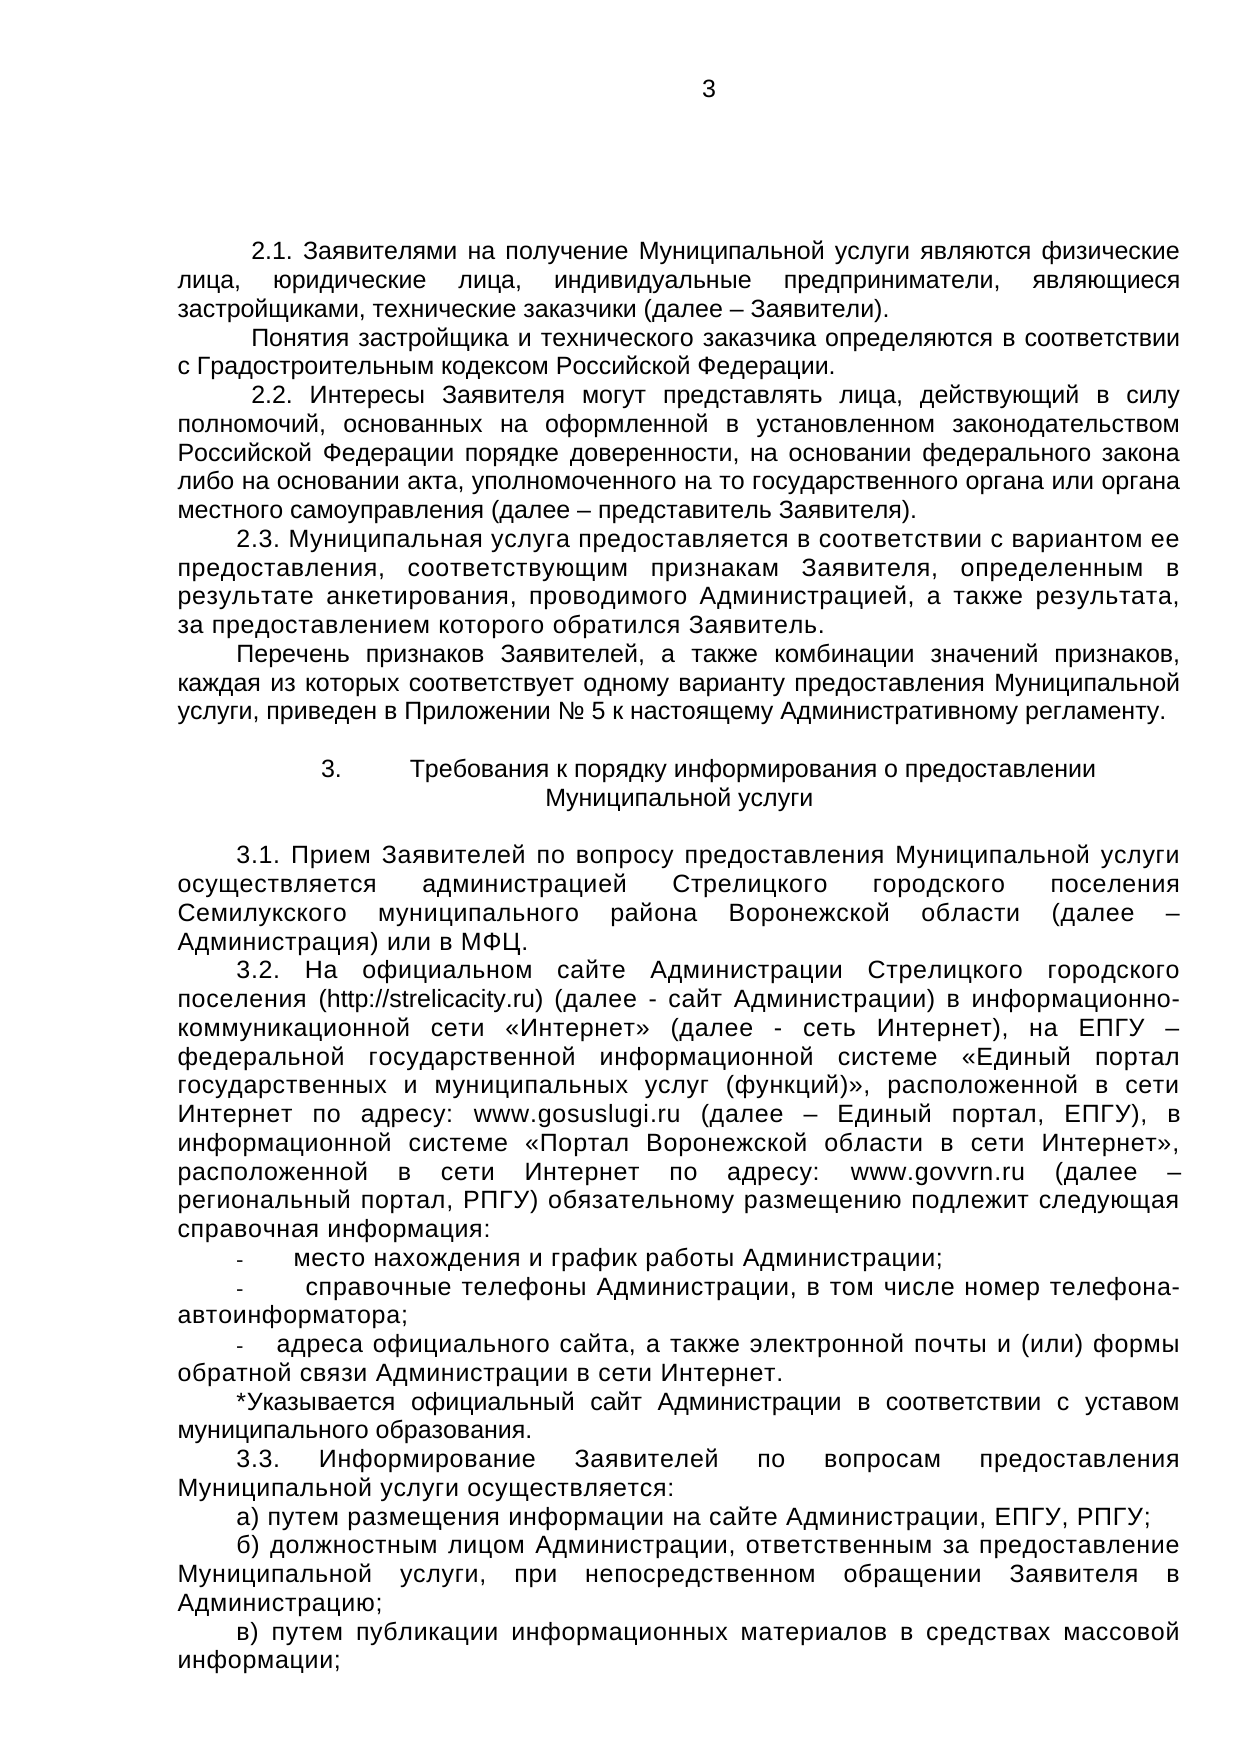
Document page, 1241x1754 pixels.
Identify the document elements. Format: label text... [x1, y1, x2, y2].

text 3.3. Информирование Заявителей по вопросам предоставления Муниципальной услуги осуществляется: [177, 1444, 1181, 1502]
text 2.3. Муниципальная услуга предоставляется в соответствии с вариантом ее предоставления, соответствующим признакам Заявителя, определенным в результате анкетирования, проводимого Администрацией, а также результата, за предоставлением которого обратился Заявитель. [177, 524, 1181, 639]
list адреса официального сайта, а также электронной почты и (или) формы обратной связи Администрации в сети Интернет. [177, 1329, 1181, 1387]
list справочные телефоны Администрации, в том числе номер телефона-автоинформатора; [177, 1272, 1181, 1329]
text 3.1. Прием Заявителей по вопросу предоставления Муниципальной услуги осуществляется администрацией Стрелицкого городского поселения Семилукского муниципального района Воронежской области (далее – Администрация) или в МФЦ. [177, 840, 1181, 955]
text б) должностным лицом Администрации, ответственным за предоставление Муниципальной услуги, при непосредственном обращении Заявителя в Администрацию; [177, 1530, 1181, 1617]
text в) путем публикации информационных материалов в средствах массовой информации; [177, 1617, 1181, 1674]
text а) путем размещения информации на сайте Администрации, ЕПГУ, РПГУ; [177, 1502, 1181, 1530]
text Перечень признаков Заявителей, а также комбинации значений признаков, каждая из которых соответствует одному варианту предоставления Муниципальной услуги, приведен в Приложении № 5 к настоящему Административному регламенту. [177, 639, 1181, 725]
text 2.1. Заявителями на получение Муниципальной услуги являются физические лица, юридические лица, индивидуальные предприниматели, являющиеся застройщиками, технические заказчики (далее – Заявители). [177, 236, 1181, 322]
text Понятия застройщика и технического заказчика определяются в соответствии с Градостроительным кодексом Российской Федерации. [177, 322, 1181, 380]
text 3.2. На официальном сайте Администрации Стрелицкого городского поселения (http://strelicacity.ru) (далее - сайт Администрации) в информационно-коммуникационной сети «Интернет» (далее - сеть Интернет), на ЕПГУ – федеральной государственной информационной системе «Единый портал государственных и муниципальных услуг (функций)», расположенной в сети Интернет по адресу: www.gosuslugi.ru (далее – Единый портал, ЕПГУ), в информационной системе «Портал Воронежской области в сети Интернет», расположенной в сети Интернет по адресу: www.govvrn.ru (далее – региональный портал, РПГУ) обязательному размещению подлежит следующая справочная информация: [177, 955, 1181, 1243]
list место нахождения и график работы Администрации; [177, 1243, 1181, 1272]
text *Указывается официальный сайт Администрации в соответствии с уставом муниципального образования. [177, 1387, 1181, 1444]
list Требования к порядку информирования о предоставлении Муниципальной услуги [177, 754, 1181, 811]
text 2.2. Интересы Заявителя могут представлять лица, действующий в силу полномочий, основанных на оформленной в установленном законодательством Российской Федерации порядке доверенности, на основании федерального закона либо на основании акта, уполномоченного на то государственного органа или органа местного самоуправления (далее – представитель Заявителя). [177, 380, 1181, 524]
